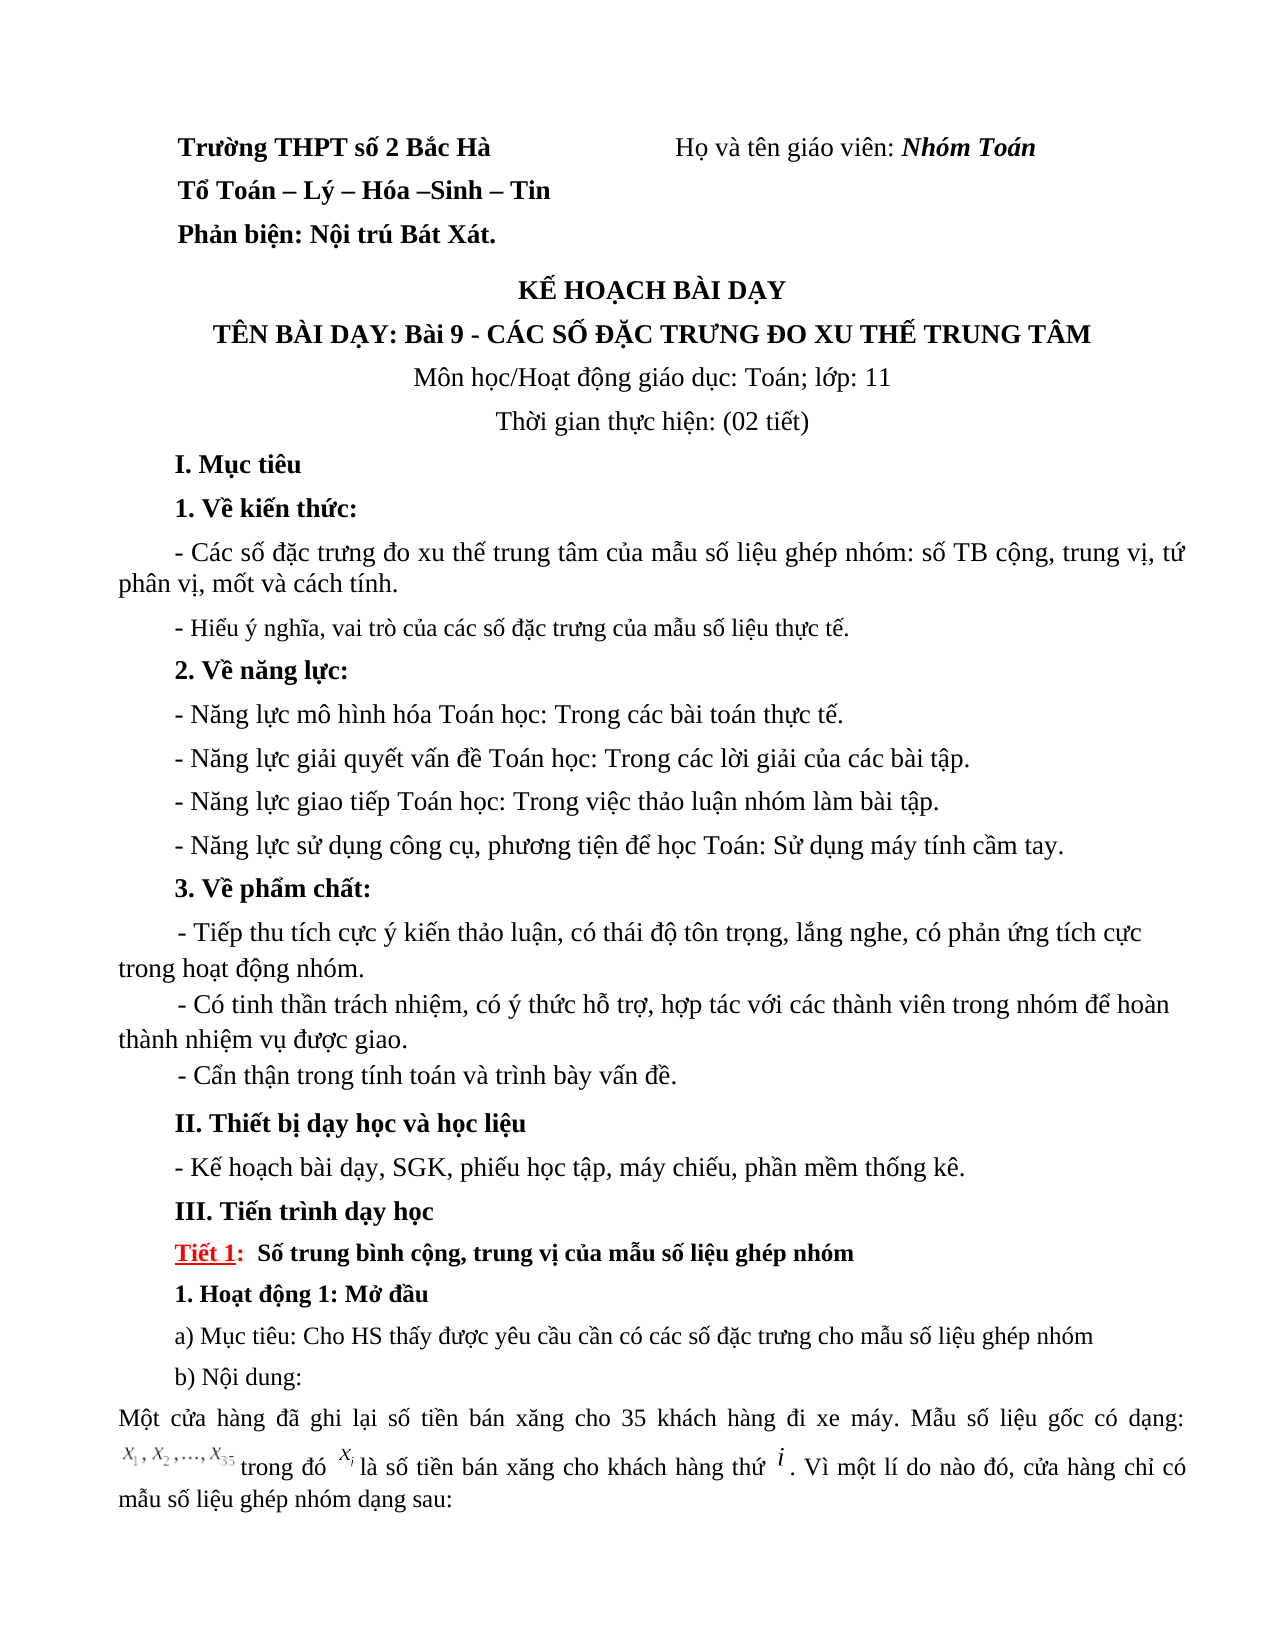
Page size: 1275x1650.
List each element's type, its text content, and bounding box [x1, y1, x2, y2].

text - Tiếp thu tích cực ý kiến thảo luận, có thái độ tôn trọng, lắng nghe, có phản ứng tích cực trong hoạt động nhóm. [118, 916, 1186, 983]
text - Năng lực giải quyết vấn đề Toán học: Trong các lời giải của các bài tập. [118, 742, 1186, 773]
table_header Trường THPT số 2 Bắc Hà Tổ Toán – Lý – Hóa –Sinh – Tin Phản biện: Nội trú Bát Xát. [166, 118, 657, 262]
text 1. Về kiến thức: [118, 492, 1186, 523]
text Môn học/Hoạt động giáo dục: Toán; lớp: 11 [118, 361, 1186, 392]
text 3. Về phẩm chất: [118, 873, 1186, 904]
text - Năng lực mô hình hóa Toán học: Trong các bài toán thực tế. [118, 698, 1186, 729]
text II. Thiết bị dạy học và học liệu [118, 1107, 1186, 1138]
text Một cửa hàng đã ghi lại số tiền bán xăng cho 35 khách hàng đi xe máy. Mẫu số liệu gốc có dạng: trong đó là số tiền bán xăng cho khách hàng thứ . Vì một lí do nào đó, cửa hàng chỉ có mẫu số liệu ghép nhóm dạng sau: [118, 1403, 1186, 1513]
text b) Nội dung: [118, 1362, 1186, 1391]
text a) Mục tiêu: Cho HS thấy được yêu cầu cần có các số đặc trưng cho mẫu số liệu ghép nhóm [118, 1321, 1186, 1349]
text Tiết 1: Số trung bình cộng, trung vị của mẫu số liệu ghép nhóm [118, 1238, 1186, 1267]
text I. Mục tiêu [118, 449, 1186, 480]
text KẾ HOẠCH BÀI DẠY [118, 274, 1186, 305]
text - Cẩn thận trong tính toán và trình bày vấn đề. [118, 1059, 1186, 1090]
text Thời gian thực hiện: (02 tiết) [118, 405, 1186, 436]
text - Có tinh thần trách nhiệm, có ý thức hỗ trợ, hợp tác với các thành viên trong nhóm để hoàn thành nhiệm vụ được giao. [118, 988, 1186, 1054]
text 2. Về năng lực: [118, 654, 1186, 686]
text - Các số đặc trưng đo xu thế trung tâm của mẫu số liệu ghép nhóm: số TB cộng, trung vị, tứ phân vị, mốt và cách tính. [118, 536, 1186, 598]
text - Hiểu ý nghĩa, vai trò của các số đặc trưng của mẫu số liệu thực tế. [118, 611, 1186, 642]
text 1. Hoạt động 1: Mở đầu [118, 1279, 1186, 1308]
text - Năng lực sử dụng công cụ, phương tiện để học Toán: Sử dụng máy tính cầm tay. [118, 829, 1186, 860]
text - Kế hoạch bài dạy, SGK, phiếu học tập, máy chiếu, phần mềm thống kê. [118, 1151, 1186, 1182]
text TÊN BÀI DẠY: Bài 9 - CÁC SỐ ĐẶC TRƯNG ĐO XU THẾ TRUNG TÂM [118, 318, 1186, 349]
text - Năng lực giao tiếp Toán học: Trong việc thảo luận nhóm làm bài tập. [118, 785, 1186, 816]
text III. Tiến trình dạy học [118, 1195, 1186, 1226]
table_header Họ và tên giáo viên: Nhóm Toán [657, 118, 1138, 262]
